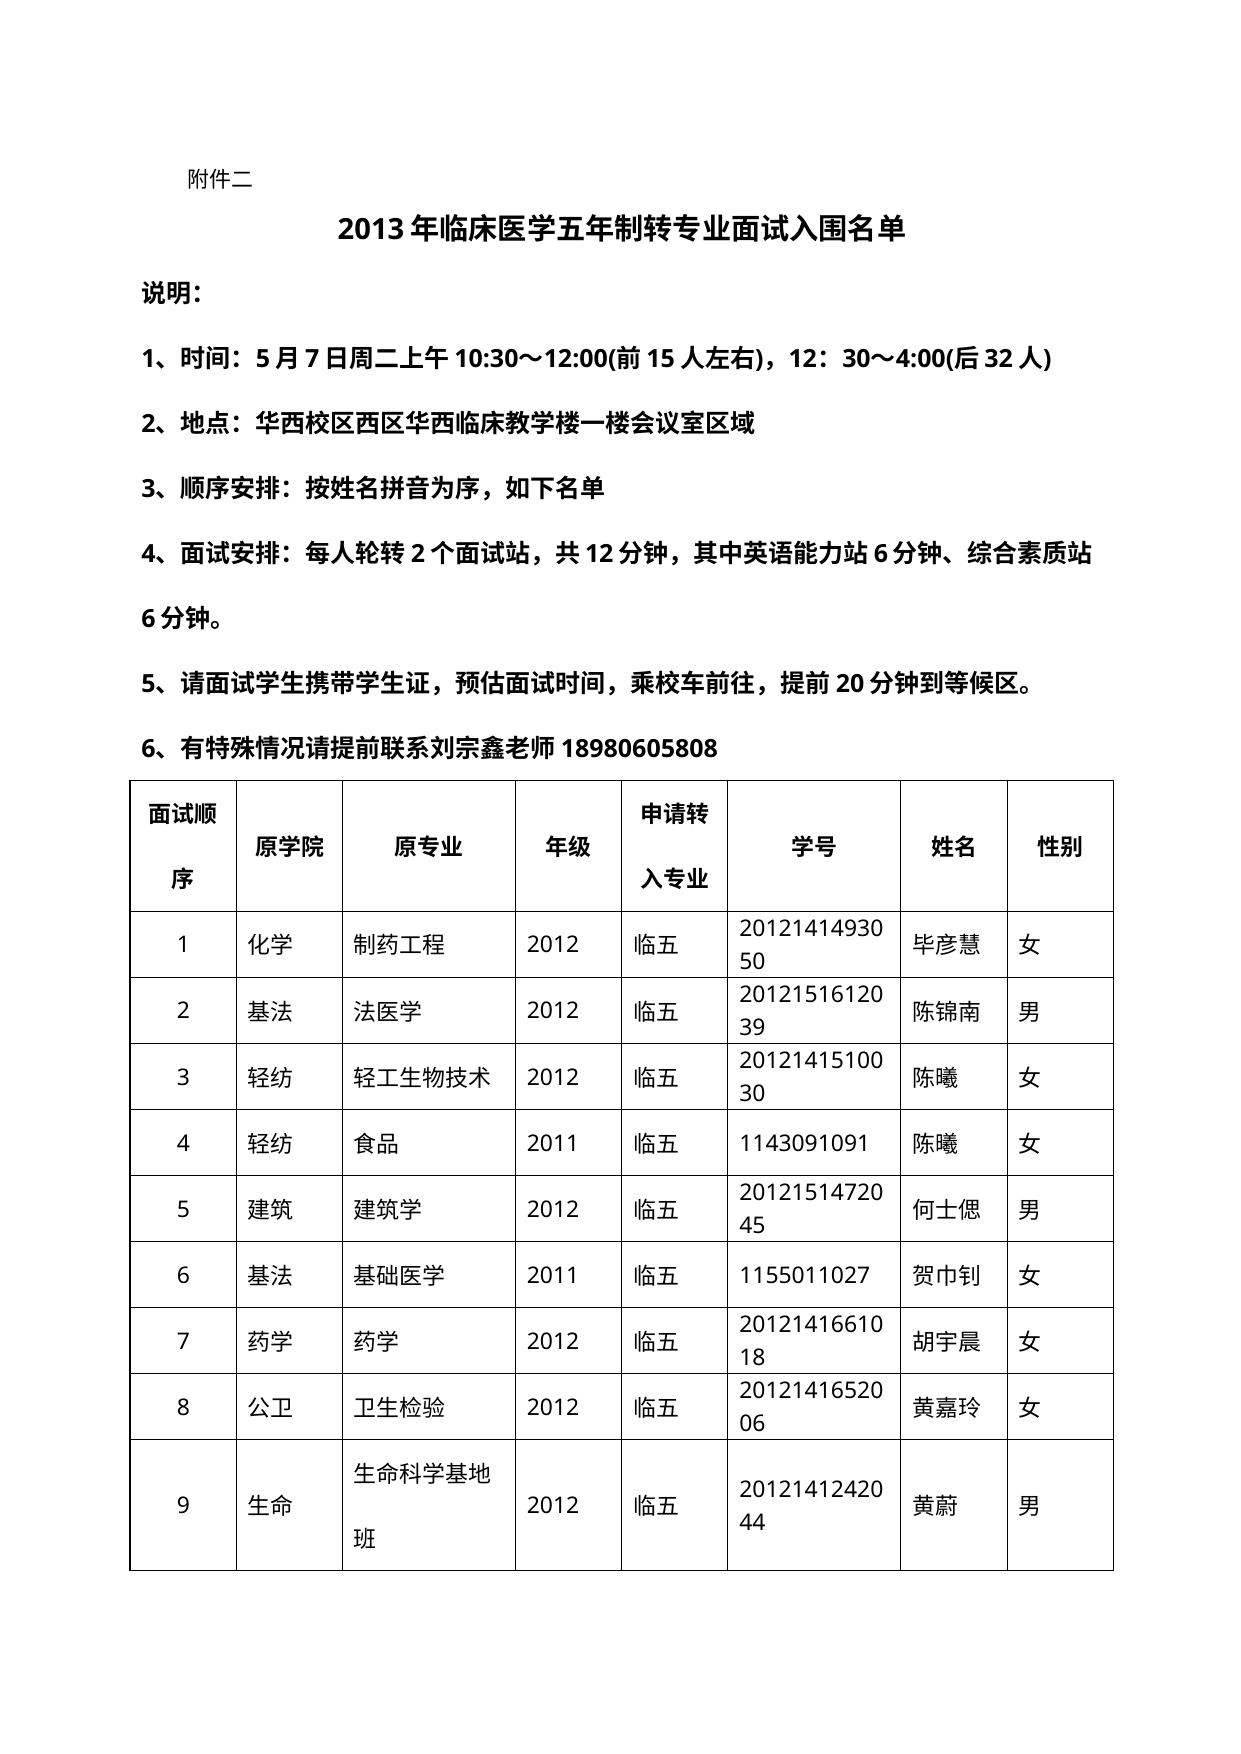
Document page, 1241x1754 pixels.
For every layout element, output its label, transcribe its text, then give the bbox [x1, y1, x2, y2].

table_cell 胡宇晨 [901, 1308, 1007, 1373]
table_cell 临五 [622, 1110, 727, 1175]
table_cell 轻工生物技术 [343, 1044, 515, 1109]
table_cell 黄嘉玲 [901, 1374, 1007, 1439]
table_cell 陈锦南 [901, 978, 1007, 1043]
table_cell 2012141510030 [728, 1044, 900, 1109]
table_cell 申请转入专业 [622, 781, 727, 911]
table_cell 2 [131, 978, 236, 1043]
table_cell 女 [1008, 1374, 1113, 1439]
table_cell 2012 [516, 978, 621, 1043]
table_cell 何士偲 [901, 1176, 1007, 1241]
table_cell 7 [131, 1308, 236, 1373]
table_cell 女 [1008, 1110, 1113, 1175]
table_cell 卫生检验 [343, 1374, 515, 1439]
table_cell 6 [131, 1242, 236, 1307]
table_cell 建筑 [237, 1176, 342, 1241]
table_cell 面试顺序 [131, 781, 236, 911]
table_cell 姓名 [901, 781, 1007, 911]
table_cell 2012151612039 [728, 978, 900, 1043]
table_cell 2012141661018 [728, 1308, 900, 1373]
table_cell 基础医学 [343, 1242, 515, 1307]
table_cell 1 [131, 912, 236, 977]
table_cell 原专业 [343, 781, 515, 911]
table_cell 男 [1008, 978, 1113, 1043]
table_cell 临五 [622, 912, 727, 977]
table_cell 性别 [1008, 781, 1113, 911]
table_cell 临五 [622, 1440, 727, 1570]
table_cell 临五 [622, 1044, 727, 1109]
table_cell 年级 [516, 781, 621, 911]
table_cell 2012 [516, 1308, 621, 1373]
table_cell 4 [131, 1110, 236, 1175]
table_cell 2011 [516, 1242, 621, 1307]
table_cell 陈曦 [901, 1110, 1007, 1175]
table_cell 女 [1008, 912, 1113, 977]
table_cell 轻纺 [237, 1044, 342, 1109]
table_cell 陈曦 [901, 1044, 1007, 1109]
table_cell 药学 [237, 1308, 342, 1373]
table_cell 9 [131, 1440, 236, 1570]
table_cell 2012 [516, 1374, 621, 1439]
table_cell 公卫 [237, 1374, 342, 1439]
table_cell 男 [1008, 1440, 1113, 1570]
table_cell 说明： 1、时间：5月7日周二上午10:30～12:00(前15人左右)，12：30～4:00(后32人) 2、地点：华西校区西区华西临床教学楼一楼会议室区域 3、顺序安排：按姓名拼音为序，如下名单 4、面试安排：每人轮转2个面试站，共12分钟，其中英语能力站6分钟、综合素质站6分钟。 5、请面试学生携带学生证，预估面试时间，乘校车前往，提前20分钟到等候区。 6、有特殊情况请提前联系刘宗鑫老师18980605808 [130, 260, 1113, 779]
table_cell 学号 [728, 781, 900, 911]
table_cell 2012 [516, 912, 621, 977]
table_cell 贺巾钊 [901, 1242, 1007, 1307]
table_cell 2012 [516, 1044, 621, 1109]
table_cell 男 [1008, 1176, 1113, 1241]
table_cell 制药工程 [343, 912, 515, 977]
table_cell 2012 [516, 1440, 621, 1570]
table_cell 女 [1008, 1242, 1113, 1307]
table_cell 临五 [622, 1176, 727, 1241]
table_cell 临五 [622, 978, 727, 1043]
table_cell 2012141493050 [728, 912, 900, 977]
table_cell 临五 [622, 1308, 727, 1373]
table_header 2013年临床医学五年制转专业面试入围名单 [130, 195, 1113, 259]
table_cell 原学院 [237, 781, 342, 911]
table_cell 2011 [516, 1110, 621, 1175]
table_cell 2012151472045 [728, 1176, 900, 1241]
table_cell 女 [1008, 1044, 1113, 1109]
table_cell 食品 [343, 1110, 515, 1175]
table_cell 2012141242044 [728, 1440, 900, 1570]
table_cell 2012141652006 [728, 1374, 900, 1439]
table_cell 基法 [237, 978, 342, 1043]
table_cell 毕彦慧 [901, 912, 1007, 977]
table_cell 法医学 [343, 978, 515, 1043]
table_cell 化学 [237, 912, 342, 977]
table_cell 3 [131, 1044, 236, 1109]
table_cell 药学 [343, 1308, 515, 1373]
table_cell 1155011027 [728, 1242, 900, 1307]
table_cell 2012 [516, 1176, 621, 1241]
text 附件二 [187, 162, 1053, 194]
table_cell 女 [1008, 1308, 1113, 1373]
table_cell 1143091091 [728, 1110, 900, 1175]
table_cell 建筑学 [343, 1176, 515, 1241]
table_cell 临五 [622, 1374, 727, 1439]
table_cell 临五 [622, 1242, 727, 1307]
table_cell 基法 [237, 1242, 342, 1307]
table_cell 生命 [237, 1440, 342, 1570]
table_cell 8 [131, 1374, 236, 1439]
table_cell 黄蔚 [901, 1440, 1007, 1570]
table_cell 5 [131, 1176, 236, 1241]
table_cell 轻纺 [237, 1110, 342, 1175]
table_cell 生命科学基地班 [343, 1440, 515, 1570]
